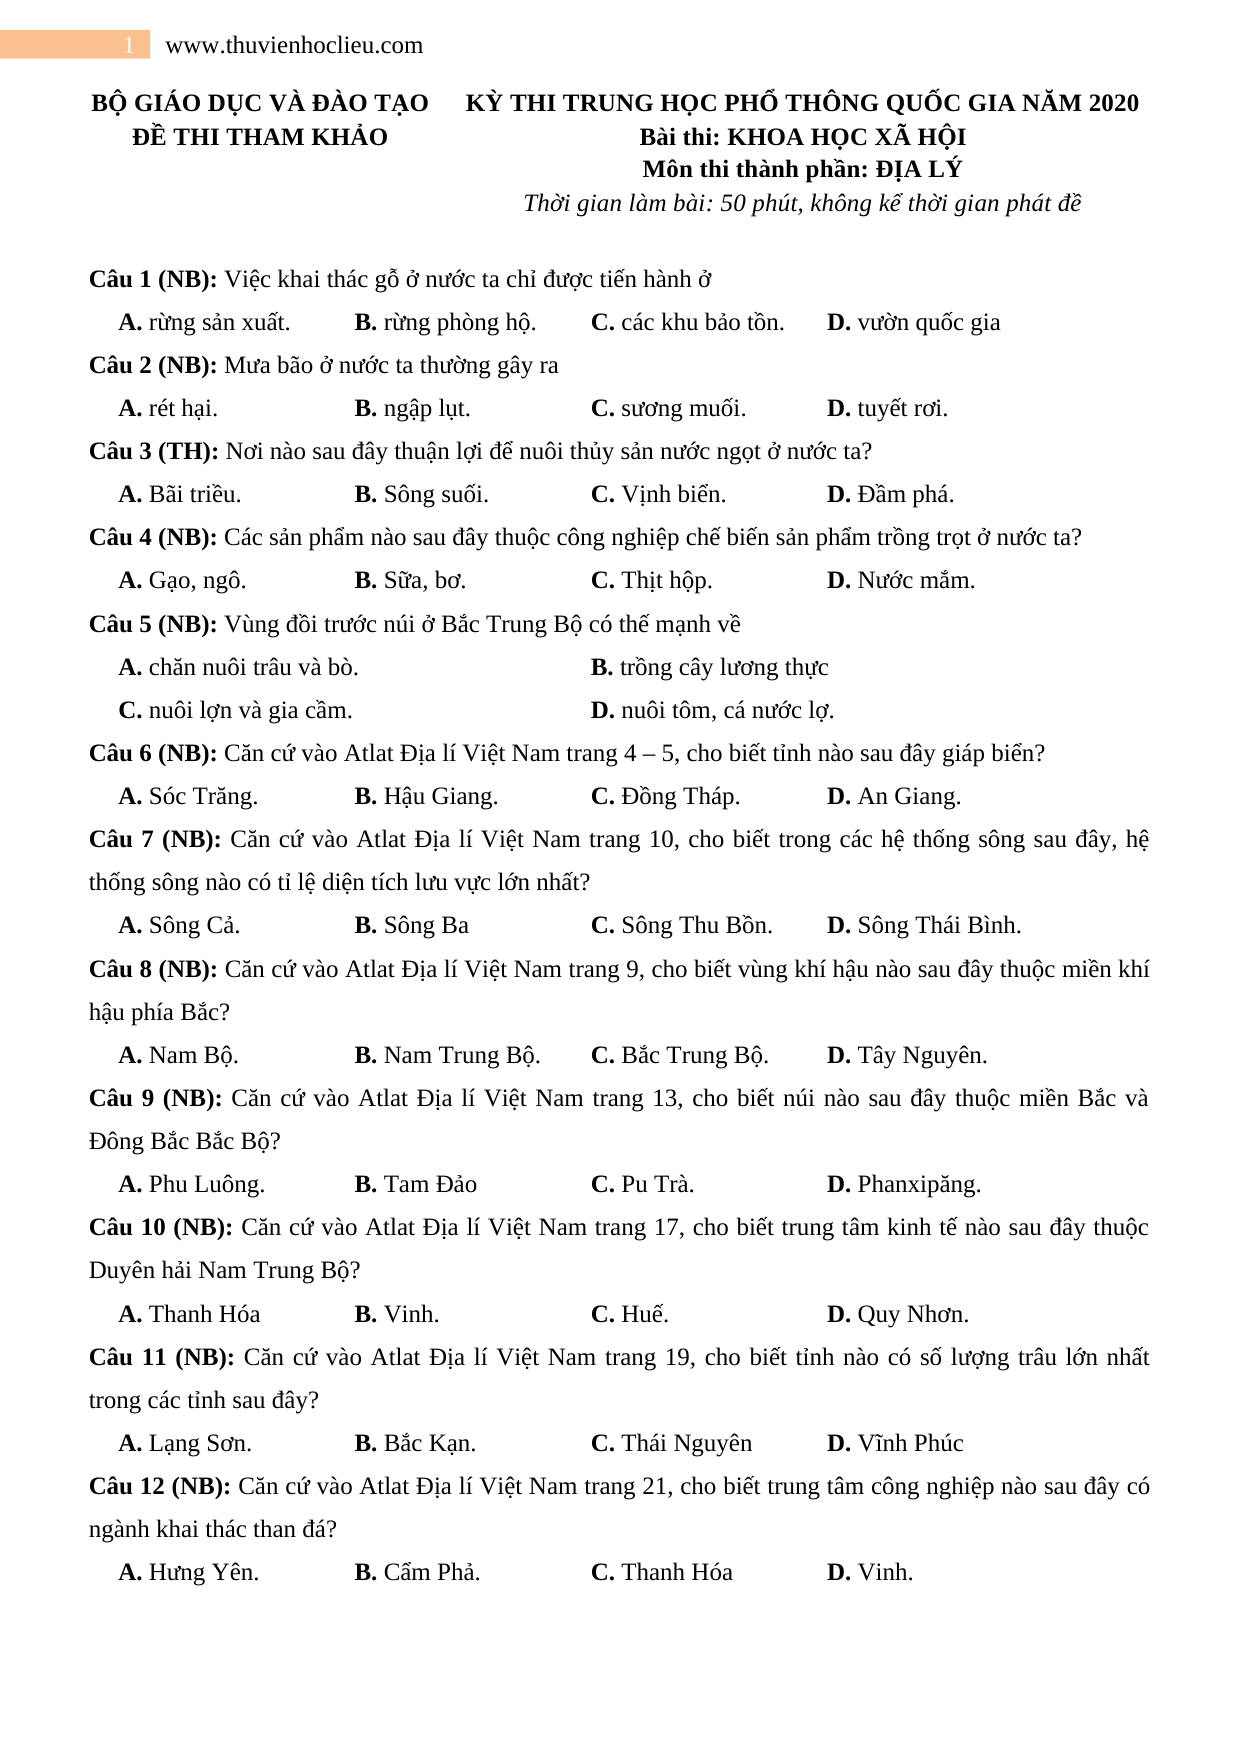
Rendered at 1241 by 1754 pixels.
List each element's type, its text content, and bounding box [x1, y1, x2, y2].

text Câu 9 (NB): Căn cứ vào Atlat Địa lí Việt Nam trang 13, cho biết núi nào sau đây thuộc miền Bắc và Đông Bắc Bắc Bộ? [88, 1083, 1151, 1155]
text A. Hưng Yên. B. Cẩm Phả. C. Thanh Hóa D. Vinh. [88, 1557, 1151, 1586]
table_header KỲ THI TRUNG HỌC PHỔ THÔNG QUỐC GIA NĂM 2020 Bài thi: KHOA HỌC XÃ HỘI Môn thi thành phần: ĐỊA LÝ Thời gian làm bài: 50 phút, không kể thời gian phát đề [443, 89, 1163, 221]
text A. rừng sản xuất. B. rừng phòng hộ. C. các khu bảo tồn. D. vườn quốc gia [88, 307, 1151, 336]
text A. Thanh Hóa B. Vinh. C. Huế. D. Quy Nhơn. [88, 1299, 1151, 1327]
text Câu 12 (NB): Căn cứ vào Atlat Địa lí Việt Nam trang 21, cho biết trung tâm công nghiệp nào sau đây có ngành khai thác than đá? [88, 1471, 1151, 1543]
text A. Gạo, ngô. B. Sữa, bơ. C. Thịt hộp. D. Nước mắm. [88, 566, 1151, 594]
text Câu 1 (NB): Việc khai thác gỗ ở nước ta chỉ được tiến hành ở [88, 264, 1151, 292]
text Câu 3 (TH): Nơi nào sau đây thuận lợi để nuôi thủy sản nước ngọt ở nước ta? [88, 436, 1151, 465]
text A. Nam Bộ. B. Nam Trung Bộ. C. Bắc Trung Bộ. D. Tây Nguyên. [88, 1040, 1151, 1069]
text A. chăn nuôi trâu và bò. B. trồng cây lương thực [88, 652, 1151, 681]
text A. Sóc Trăng. B. Hậu Giang. C. Đồng Tháp. D. An Giang. [88, 781, 1151, 810]
text C. nuôi lợn và gia cầm. D. nuôi tôm, cá nước lợ. [88, 695, 1151, 724]
text Câu 6 (NB): Căn cứ vào Atlat Địa lí Việt Nam trang 4 – 5, cho biết tỉnh nào sau đây giáp biển? [88, 738, 1151, 767]
text A. Sông Cả. B. Sông Ba C. Sông Thu Bồn. D. Sông Thái Bình. [88, 911, 1151, 939]
text A. Lạng Sơn. B. Bắc Kạn. C. Thái Nguyên D. Vĩnh Phúc [88, 1428, 1151, 1457]
text A. rét hại. B. ngập lụt. C. sương muối. D. tuyết rơi. [88, 393, 1151, 422]
table_header BỘ GIÁO DỤC VÀ ĐÀO TẠO ĐỀ THI THAM KHẢO [77, 89, 443, 221]
text Câu 7 (NB): Căn cứ vào Atlat Địa lí Việt Nam trang 10, cho biết trong các hệ thống sông sau đây, hệ thống sông nào có tỉ lệ diện tích lưu vực lớn nhất? [88, 824, 1151, 896]
text Câu 10 (NB): Căn cứ vào Atlat Địa lí Việt Nam trang 17, cho biết trung tâm kinh tế nào sau đây thuộc Duyên hải Nam Trung Bộ? [88, 1212, 1151, 1284]
text A. Phu Luông. B. Tam Đảo C. Pu Trà. D. Phanxipăng. [88, 1169, 1151, 1198]
text Câu 8 (NB): Căn cứ vào Atlat Địa lí Việt Nam trang 9, cho biết vùng khí hậu nào sau đây thuộc miền khí hậu phía Bắc? [88, 954, 1151, 1026]
text Câu 2 (NB): Mưa bão ở nước ta thường gây ra [88, 350, 1151, 379]
text Câu 11 (NB): Căn cứ vào Atlat Địa lí Việt Nam trang 19, cho biết tỉnh nào có số lượng trâu lớn nhất trong các tỉnh sau đây? [88, 1342, 1151, 1414]
text Câu 5 (NB): Vùng đồi trước núi ở Bắc Trung Bộ có thế mạnh về [88, 609, 1151, 637]
text Câu 4 (NB): Các sản phẩm nào sau đây thuộc công nghiệp chế biến sản phẩm trồng trọt ở nước ta? [88, 522, 1151, 551]
text A. Bãi triều. B. Sông suối. C. Vịnh biển. D. Đầm phá. [88, 479, 1151, 508]
